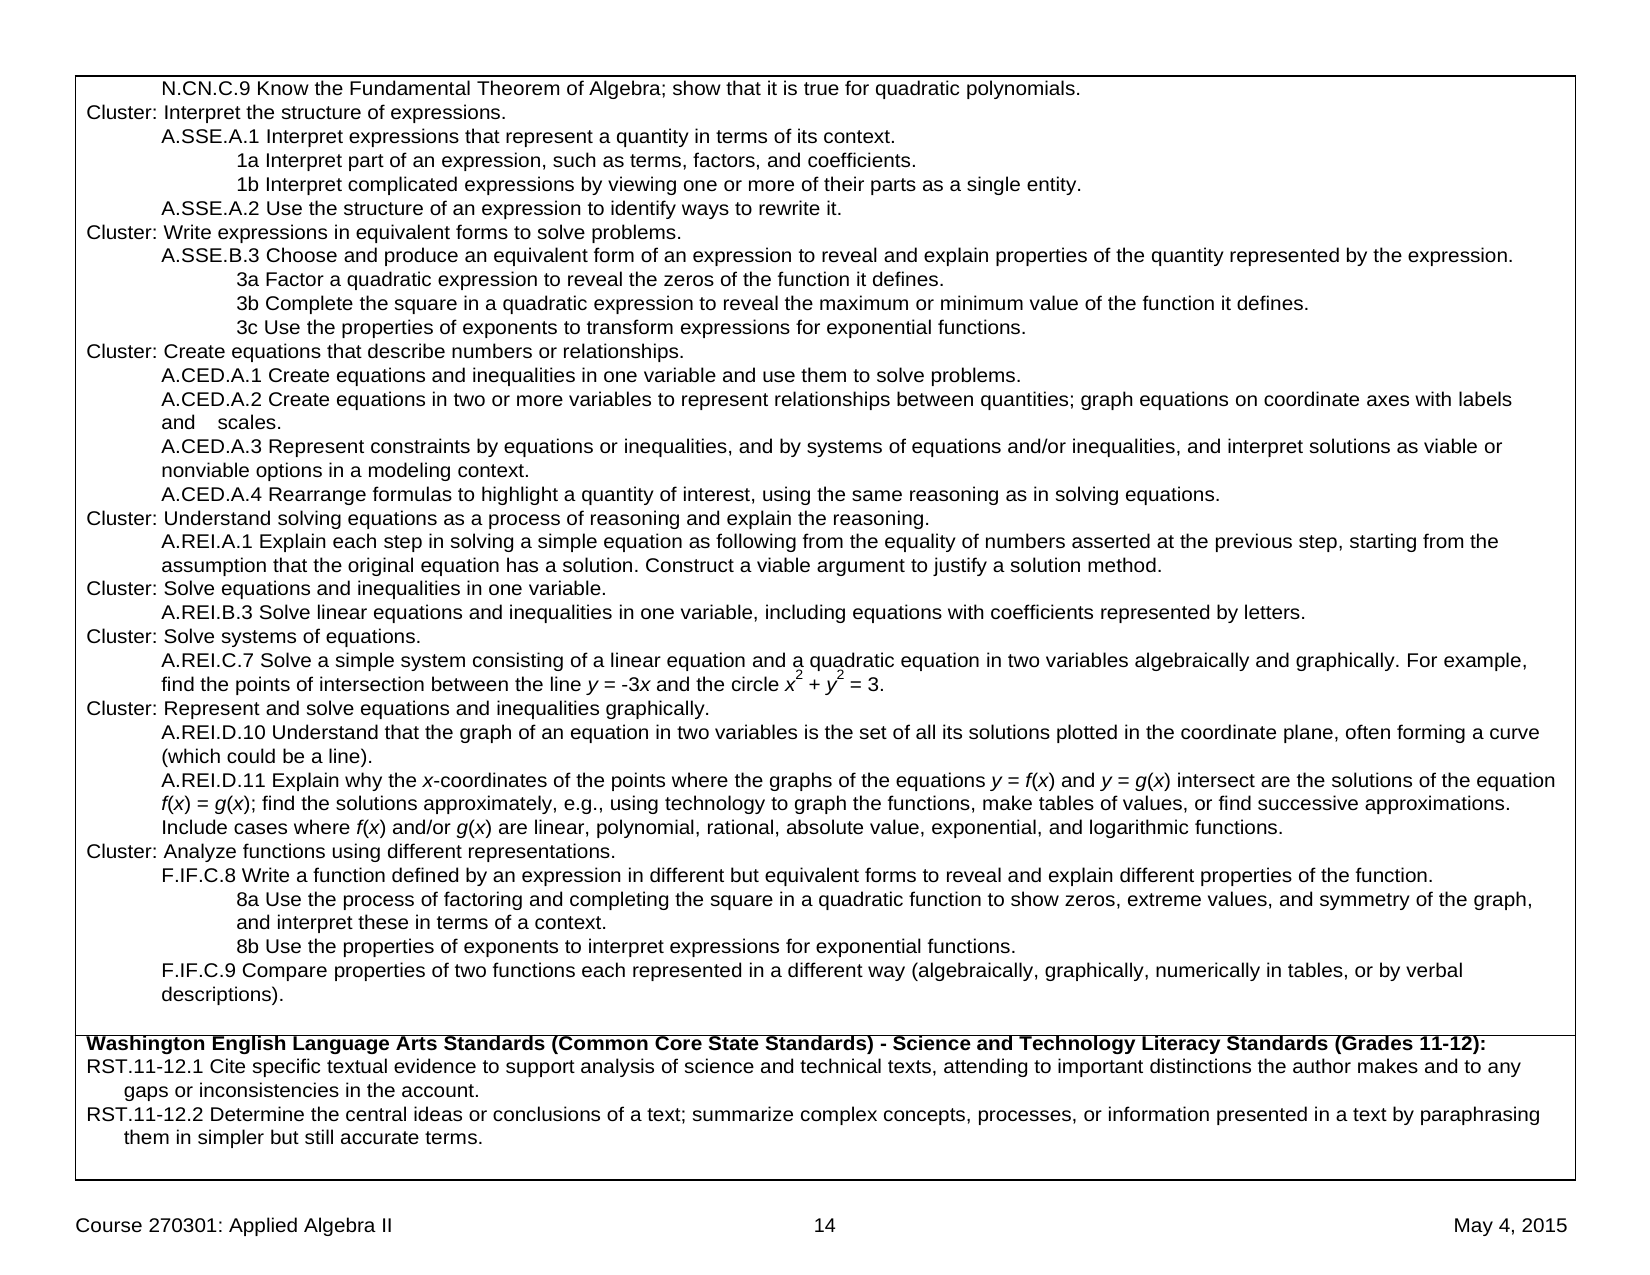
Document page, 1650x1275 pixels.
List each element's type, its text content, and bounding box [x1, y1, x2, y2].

text A.REI.C.7 Solve a simple system consisting of a linear equation and a quadratic equation in two variables algebraically and graphically. For example, find the points of intersection between the line y = -3x and the circle x2 + y2 = 3. [161, 648, 1534, 696]
text Cluster: Write expressions in equivalent forms to solve problems. [86, 221, 1587, 243]
text Cluster: Solve equations and inequalities in one variable. [86, 577, 1587, 600]
text A.CED.A.4 Rearrange formulas to highlight a quantity of interest, using the same reasoning as in solving equations. [161, 482, 1587, 505]
text Cluster: Solve systems of equations. [86, 625, 1587, 648]
text RST.11-12.1 Cite specific textual evidence to support analysis of science and technical texts, attending to important distinctions the author makes and to any gaps or inconsistencies in the account. [86, 1055, 1543, 1101]
text A.SSE.A.1 Interpret expressions that represent a quantity in terms of its context. [161, 125, 1587, 147]
text 3b Complete the square in a quadratic expression to reveal the maximum or minimum value of the function it defines. 3c Use the properties of exponents to transform expressions for exponential functions. [236, 292, 1316, 338]
text A.REI.B.3 Solve linear equations and inequalities in one variable, including equations with coefficients represented by letters. [161, 601, 1587, 624]
text 3a Factor a quadratic expression to reveal the zeros of the function it defines. [236, 268, 1587, 291]
text F.IF.C.8 Write a function defined by an expression in different but equivalent forms to reveal and explain different properties of the function. [161, 863, 1587, 886]
text Cluster: Understand solving equations as a process of reasoning and explain the reasoning. [86, 506, 1587, 529]
text A.REI.D.11 Explain why the x-coordinates of the points where the graphs of the equations y = f(x) and y = g(x) intersect are the solutions of the equation [161, 768, 1587, 791]
subtitle Washington English Language Arts Standards (Common Core State Standards) - Science and Technology Literacy Standards (Grades 11-12): [86, 1031, 1587, 1054]
text N.CN.C.9 Know the Fundamental Theorem of Algebra; show that it is true for quadratic polynomials. [161, 77, 1587, 99]
text A.REI.A.1 Explain each step in solving a simple equation as following from the equality of numbers asserted at the previous step, starting from the assumption that the original equation has a solution. Construct a viable argument to justify a solution method. [161, 530, 1543, 576]
text 1a Interpret part of an expression, such as terms, factors, and coefficients. [236, 149, 1587, 171]
text A.SSE.A.2 Use the structure of an expression to identify ways to rewrite it. [161, 197, 1587, 219]
text A.CED.A.1 Create equations and inequalities in one variable and use them to solve problems. [161, 363, 1587, 386]
text A.REI.D.10 Understand that the graph of an equation in two variables is the set of all its solutions plotted in the coordinate plane, often forming a curve (which could be a line). [161, 721, 1543, 767]
text 8b Use the properties of exponents to interpret expressions for exponential functions. [236, 935, 1587, 958]
text Cluster: Interpret the structure of expressions. [86, 101, 1587, 123]
text RST.11-12.2 Determine the central ideas or conclusions of a text; summarize complex concepts, processes, or information presented in a text by paraphrasing them in simpler but still accurate terms. [86, 1102, 1543, 1149]
text f(x) = g(x); find the solutions approximately, e.g., using technology to graph the functions, make tables of values, or find successive approximations. Include cases where f(x) and/or g(x) are linear, polynomial, rational, absolute value, exponential, and logarithmic functions. [161, 792, 1543, 838]
text 8a Use the process of factoring and completing the square in a quadratic function to show zeros, extreme values, and symmetry of the graph, and interpret these in terms of a context. [236, 887, 1543, 934]
text Cluster: Create equations that describe numbers or relationships. [86, 339, 1587, 362]
text F.IF.C.9 Compare properties of two functions each represented in a different way (algebraically, graphically, numerically in tables, or by verbal descriptions). [161, 959, 1543, 1005]
text 1b Interpret complicated expressions by viewing one or more of their parts as a single entity. [236, 173, 1587, 195]
text A.SSE.B.3 Choose and produce an equivalent form of an expression to reveal and explain properties of the quantity represented by the expression. [161, 244, 1587, 267]
text A.CED.A.3 Represent constraints by equations or inequalities, and by systems of equations and/or inequalities, and interpret solutions as viable or nonviable options in a modeling context. [161, 435, 1543, 481]
text Cluster: Analyze functions using different representations. [86, 839, 1587, 862]
text A.CED.A.2 Create equations in two or more variables to represent relationships between quantities; graph equations on coordinate axes with labels and scales. [161, 387, 1543, 434]
text Cluster: Represent and solve equations and inequalities graphically. [86, 697, 1587, 720]
